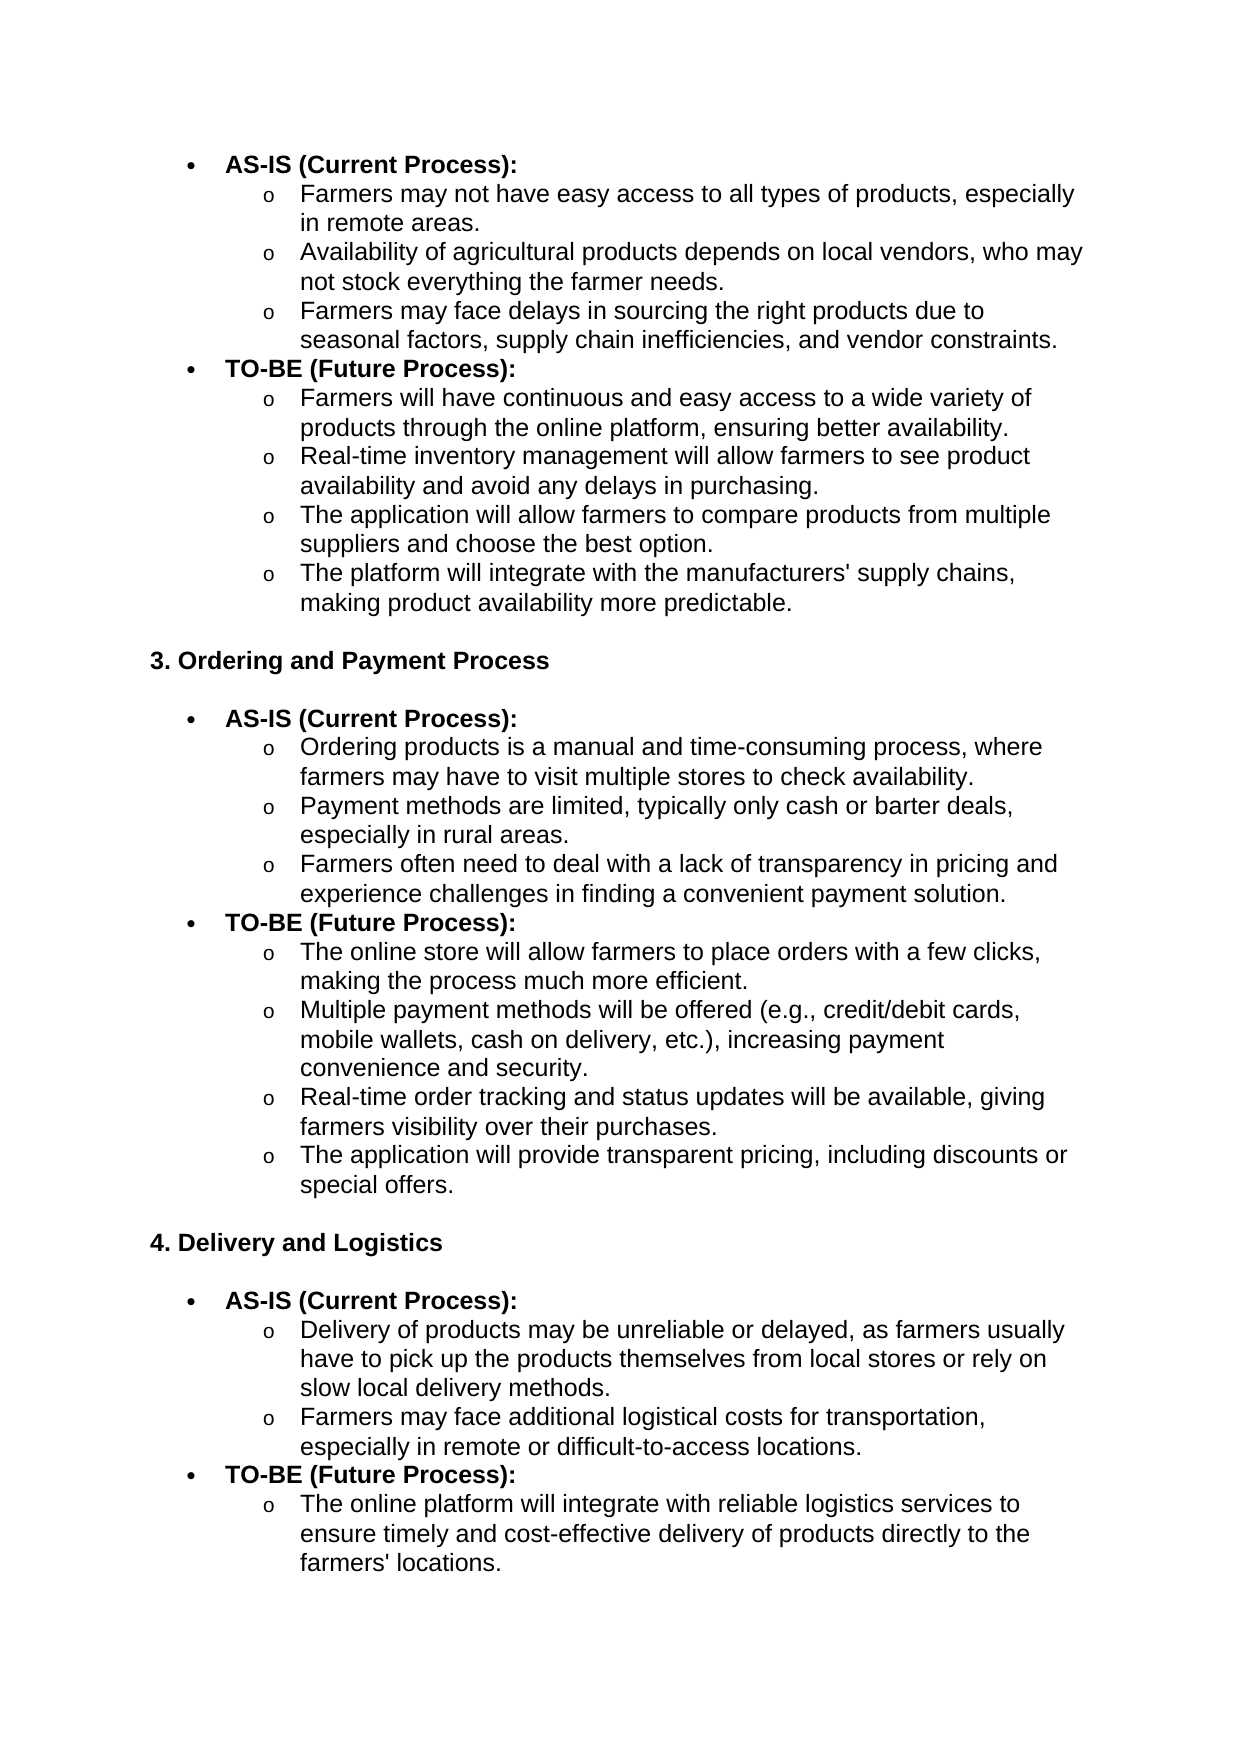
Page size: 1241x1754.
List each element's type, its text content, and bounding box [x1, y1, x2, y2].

list The application will allow farmers to compare products from multiple suppliers and choose the best option. [262, 500, 1090, 558]
text 3. Ordering and Payment Process [150, 646, 1090, 674]
list Real-time inventory management will allow farmers to see product availability and avoid any delays in purchasing. [262, 441, 1090, 500]
text 4. Delivery and Logistics [150, 1228, 1090, 1257]
list TO-BE (Future Process): [187, 354, 1090, 383]
list Farmers often need to deal with a lack of transparency in pricing and experience challenges in finding a convenient payment solution. [262, 849, 1090, 908]
list The platform will integrate with the manufacturers' supply chains, making product availability more predictable. [262, 558, 1090, 617]
list Availability of agricultural products depends on local vendors, who may not stock everything the farmer needs. [262, 237, 1090, 296]
list Real-time order tracking and status updates will be available, giving farmers visibility over their purchases. [262, 1082, 1090, 1141]
list Farmers may face additional logistical costs for transportation, especially in remote or difficult-to-access locations. [262, 1402, 1090, 1460]
list AS-IS (Current Process): [187, 1286, 1090, 1315]
list The online platform will integrate with reliable logistics services to ensure timely and cost-effective delivery of products directly to the farmers' locations. [262, 1489, 1090, 1576]
list The online store will allow farmers to place orders with a few clicks, making the process much more efficient. [262, 936, 1090, 995]
list TO-BE (Future Process): [187, 908, 1090, 936]
list Farmers will have continuous and easy access to a wide variety of products through the online platform, ensuring better availability. [262, 383, 1090, 441]
list AS-IS (Current Process): [187, 150, 1090, 179]
list Delivery of products may be unreliable or delayed, as farmers usually have to pick up the products themselves from local stores or rely on slow local delivery methods. [262, 1315, 1090, 1402]
list AS-IS (Current Process): [187, 704, 1090, 732]
list Farmers may face delays in sourcing the right products due to seasonal factors, supply chain inefficiencies, and vendor constraints. [262, 296, 1090, 354]
list TO-BE (Future Process): [187, 1460, 1090, 1489]
list Payment methods are limited, typically only cash or barter deals, especially in rural areas. [262, 791, 1090, 849]
list Ordering products is a manual and time-consuming process, where farmers may have to visit multiple stores to check availability. [262, 732, 1090, 791]
list The application will provide transparent pricing, including discounts or special offers. [262, 1141, 1090, 1199]
list Farmers may not have easy access to all types of products, especially in remote areas. [262, 179, 1090, 237]
list Multiple payment methods will be offered (e.g., credit/debit cards, mobile wallets, cash on delivery, etc.), increasing payment convenience and security. [262, 995, 1090, 1082]
